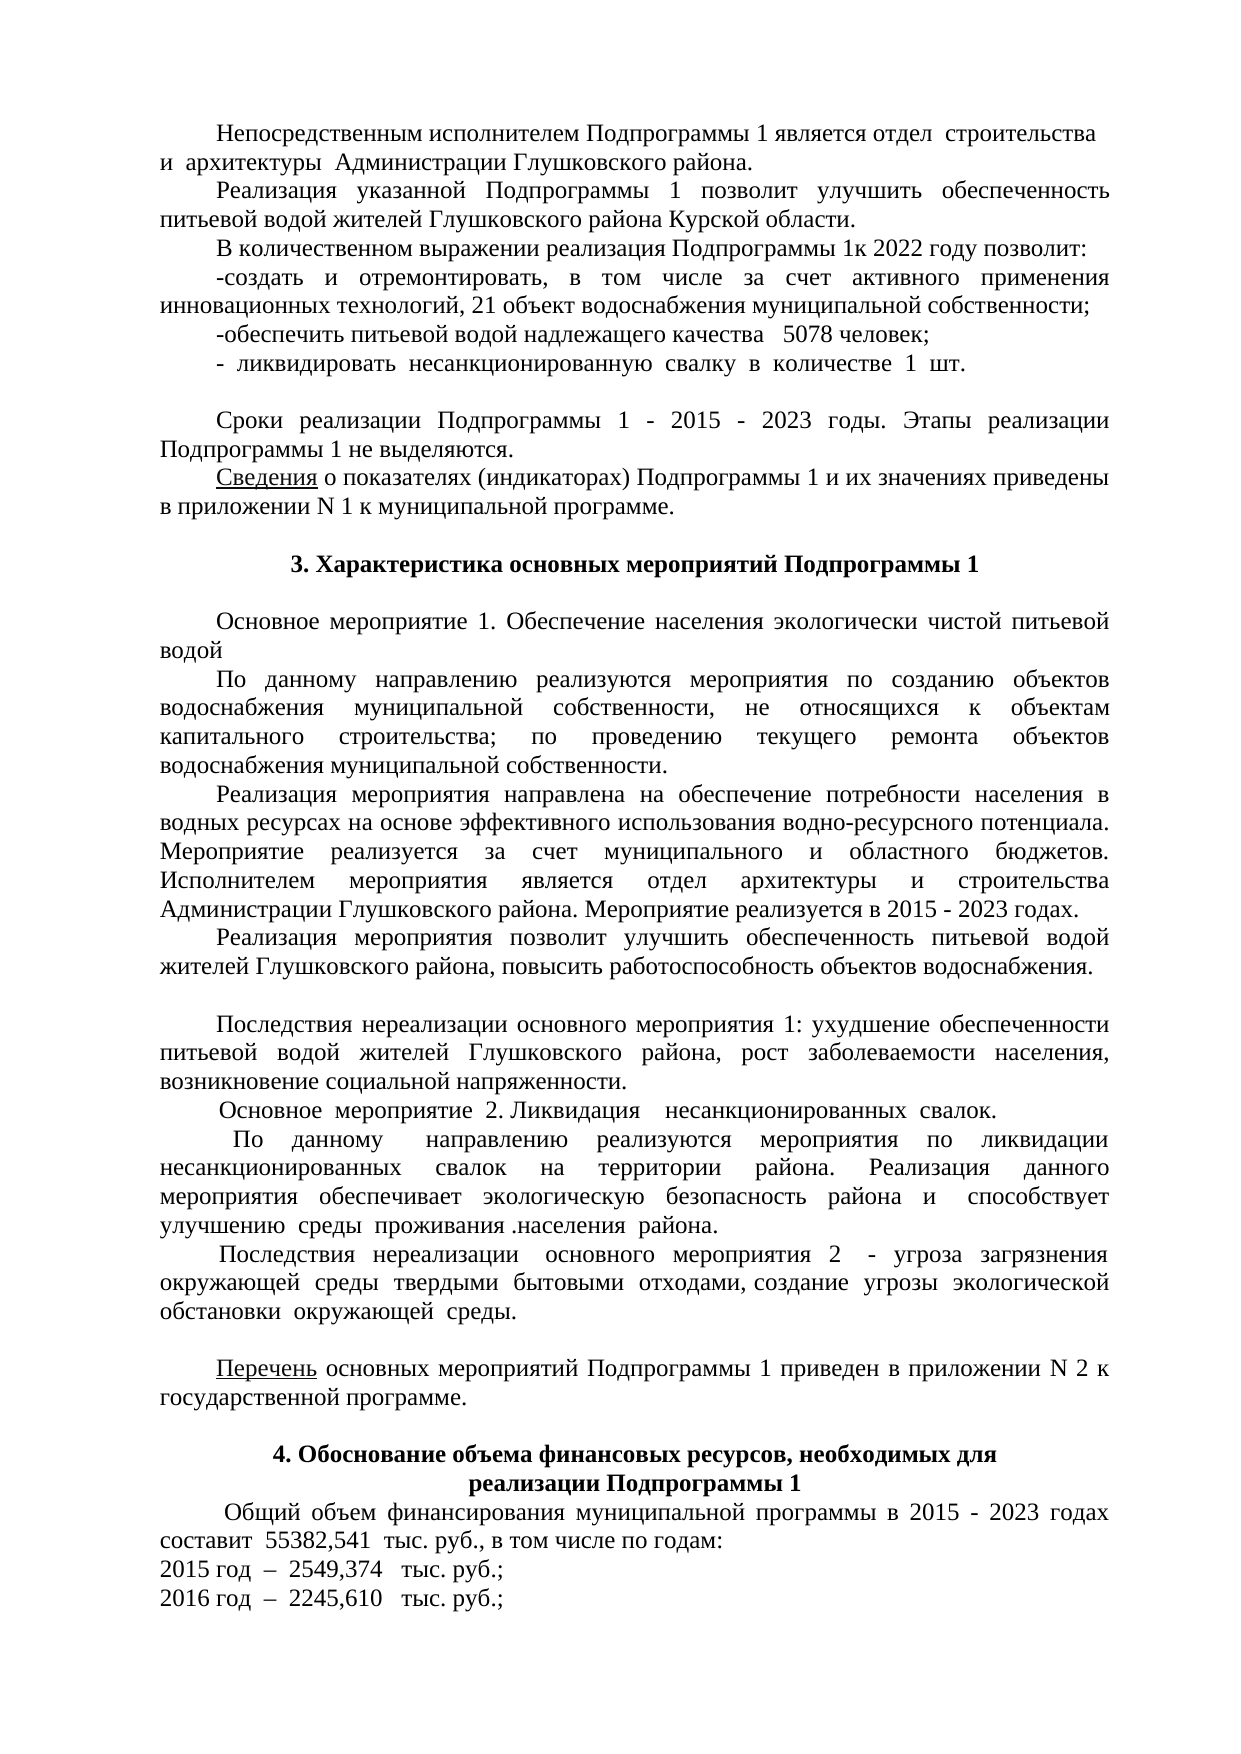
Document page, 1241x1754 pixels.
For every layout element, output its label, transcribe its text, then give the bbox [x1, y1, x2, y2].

text По данному направлению реализуются мероприятия по ликвидации несанкционированных свалок на территории района. Реализация данного мероприятия обеспечивает экологическую безопасность района и способствует улучшению среды проживания .населения района. [159, 1124, 1110, 1239]
text 2016 год – 2245,610 тыс. руб.; [159, 1583, 1110, 1612]
text 3. Характеристика основных мероприятий Подпрограммы 1 [159, 549, 1110, 577]
text -создать и отремонтировать, в том числе за счет активного применения инновационных технологий, 21 объект водоснабжения муниципальной собственности; [159, 262, 1110, 319]
text Основное мероприятие 2. Ликвидация несанкционированных свалок. [159, 1095, 1110, 1124]
text - ликвидировать несанкционированную свалку в количестве 1 шт. [159, 348, 1110, 377]
text Реализация указанной Подпрограммы 1 позволит улучшить обеспеченность питьевой водой жителей Глушковского района Курской области. [159, 176, 1110, 233]
text Общий объем финансирования муниципальной программы в 2015 - 2023 годах составит 55382,541 тыс. руб., в том числе по годам: [159, 1497, 1110, 1554]
text Реализация мероприятия направлена на обеспечение потребности населения в водных ресурсах на основе эффективного использования водно-ресурсного потенциала. Мероприятие реализуется за счет муниципального и областного бюджетов. Исполнителем мероприятия является отдел архитектуры и строительства Администрации Глушковского района. Мероприятие реализуется в 2015 - 2023 годах. [159, 779, 1110, 922]
text Последствия нереализации основного мероприятия 2 - угроза загрязнения окружающей среды твердыми бытовыми отходами, создание угрозы экологической обстановки окружающей среды. [159, 1239, 1110, 1325]
text 2015 год – 2549,374 тыс. руб.; [159, 1554, 1110, 1583]
text -обеспечить питьевой водой надлежащего качества 5078 человек; [159, 319, 1110, 348]
text В количественном выражении реализация Подпрограммы 1к 2022 году позволит: [159, 233, 1110, 262]
text Сроки реализации Подпрограммы 1 - 2015 - 2023 годы. Этапы реализации Подпрограммы 1 не выделяются. [159, 405, 1110, 462]
text Реализация мероприятия позволит улучшить обеспеченность питьевой водой жителей Глушковского района, повысить работоспособность объектов водоснабжения. [159, 922, 1110, 980]
text Сведения о показателях (индикаторах) Подпрограммы 1 и их значениях приведены в приложении N 1 к муниципальной программе. [159, 462, 1110, 520]
text реализации Подпрограммы 1 [159, 1468, 1110, 1497]
text Основное мероприятие 1. Обеспечение населения экологически чистой питьевой водой [159, 606, 1110, 664]
text Непосредственным исполнителем Подпрограммы 1 является отдел строительства [159, 118, 1110, 147]
text Последствия нереализации основного мероприятия 1: ухудшение обеспеченности питьевой водой жителей Глушковского района, рост заболеваемости населения, возникновение социальной напряженности. [159, 1009, 1110, 1095]
text 4. Обоснование объема финансовых ресурсов, необходимых для [159, 1439, 1110, 1468]
text По данному направлению реализуются мероприятия по созданию объектов водоснабжения муниципальной собственности, не относящихся к объектам капитального строительства; по проведению текущего ремонта объектов водоснабжения муниципальной собственности. [159, 664, 1110, 779]
text Перечень основных мероприятий Подпрограммы 1 приведен в приложении N 2 к государственной программе. [159, 1353, 1110, 1410]
text и архитектуры Администрации Глушковского района. [159, 147, 1110, 176]
